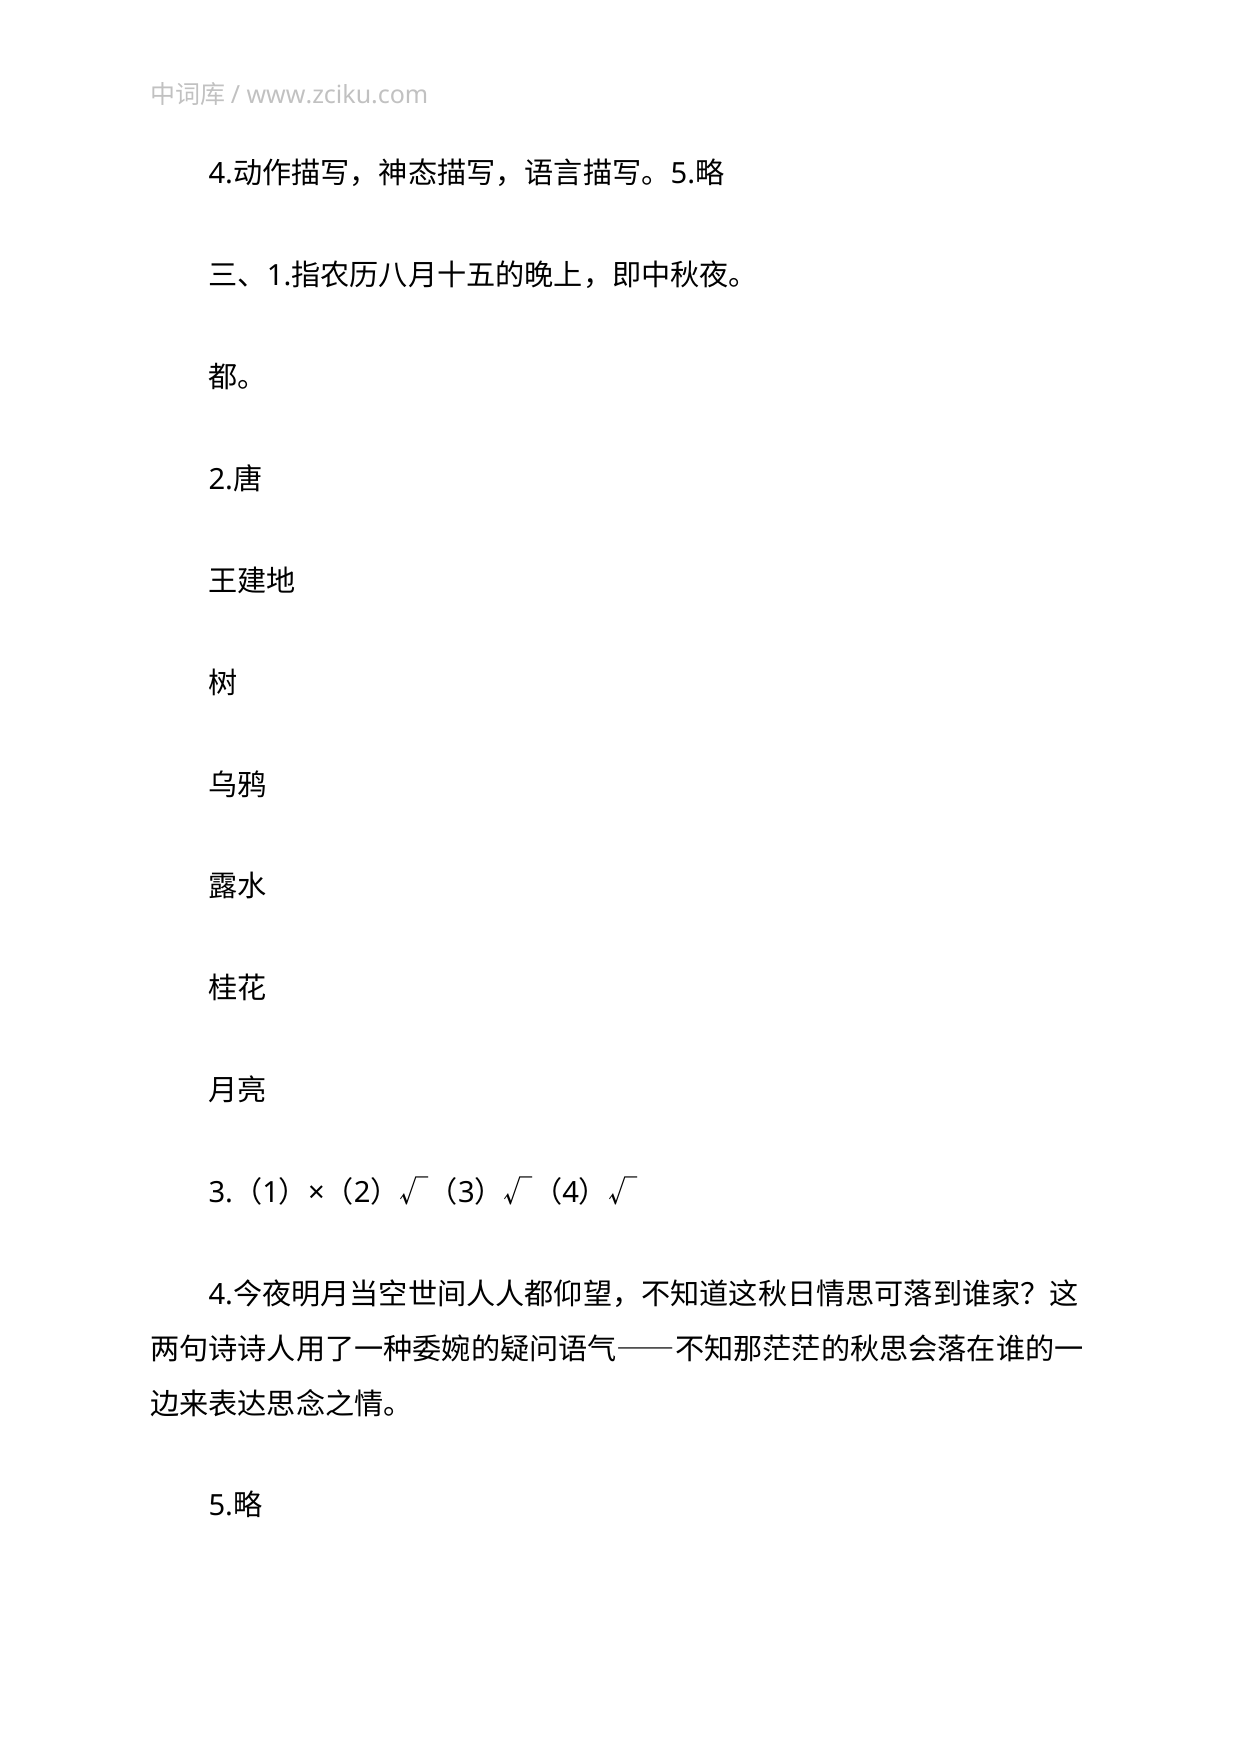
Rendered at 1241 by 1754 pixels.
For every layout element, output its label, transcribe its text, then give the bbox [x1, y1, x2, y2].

text 王建地 [150, 558, 1090, 600]
text 树 [150, 659, 1090, 702]
text 4.动作描写，神态描写，语言描写。5.略 [150, 150, 1090, 192]
text 乌鸦 [150, 761, 1090, 803]
text 2.唐 [150, 456, 1090, 498]
text 4.今夜明月当空世间人人都仰望，不知道这秋日情思可落到谁家？这两句诗诗人用了一种委婉的疑问语气——不知那茫茫的秋思会落在谁的一边来表达思念之情。 [150, 1270, 1090, 1422]
text 3.（1）×（2）√（3）√（4）√ [150, 1168, 1090, 1211]
text 都。 [150, 354, 1090, 396]
text 月亮 [150, 1067, 1090, 1109]
text 三、1.指农历八月十五的晚上，即中秋夜。 [150, 252, 1090, 294]
text 5.略 [150, 1482, 1090, 1524]
text 桂花 [150, 965, 1090, 1007]
text 露水 [150, 863, 1090, 905]
